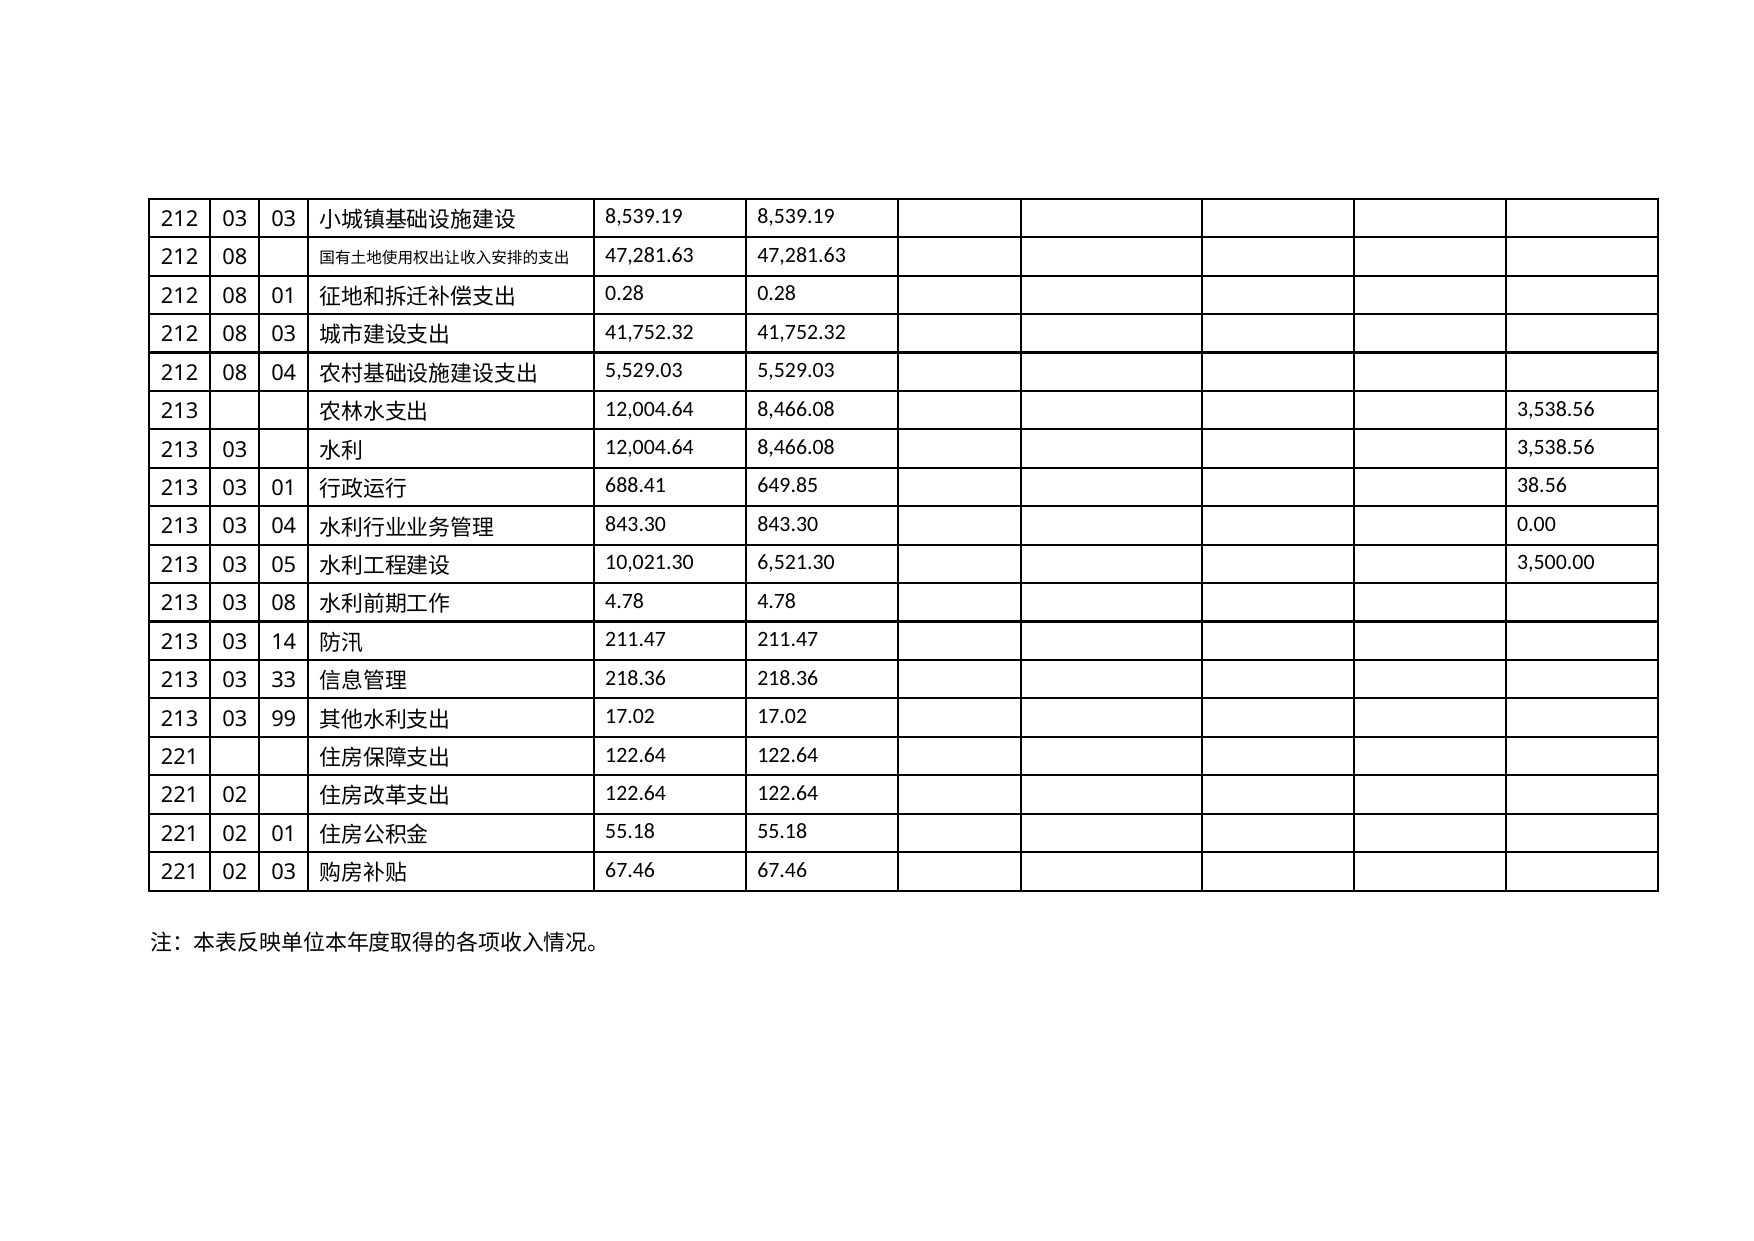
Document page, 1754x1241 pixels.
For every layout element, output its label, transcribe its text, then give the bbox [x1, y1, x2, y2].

table_cell [1022, 315, 1201, 351]
table_cell [1203, 507, 1353, 543]
table_cell [260, 430, 307, 467]
table_cell [1022, 546, 1201, 582]
table_cell 212 [150, 354, 209, 390]
table_cell [1203, 354, 1353, 390]
table_cell 8,539.19 [595, 200, 745, 236]
table_cell [1203, 699, 1353, 736]
table_cell 212 [150, 238, 209, 274]
table_cell 03 [211, 546, 258, 582]
table_cell 14 [260, 623, 307, 659]
table_cell [1022, 430, 1201, 467]
table_cell [899, 546, 1020, 582]
table_cell 221 [150, 776, 209, 813]
table_cell [1507, 776, 1657, 813]
table_cell 03 [260, 853, 307, 889]
table_cell 218.36 [747, 661, 897, 697]
table_cell 55.18 [595, 815, 745, 851]
table_cell 防汛 [309, 623, 593, 659]
table_cell [1507, 277, 1657, 313]
table_cell [1203, 469, 1353, 505]
table_cell 221 [150, 815, 209, 851]
table_cell [1203, 661, 1353, 697]
table_cell 08 [260, 584, 307, 620]
table_cell [1203, 392, 1353, 428]
table_cell 8,466.08 [747, 392, 897, 428]
table_cell [899, 815, 1020, 851]
table_cell 03 [211, 200, 258, 236]
table_cell [1022, 623, 1201, 659]
table_cell [1355, 430, 1505, 467]
table_cell [899, 584, 1020, 620]
table_cell [899, 623, 1020, 659]
table_cell 01 [260, 815, 307, 851]
table_cell [1203, 238, 1353, 274]
table_cell [1355, 392, 1505, 428]
table_cell [1507, 354, 1657, 390]
table_cell 信息管理 [309, 661, 593, 697]
table_cell [1203, 738, 1353, 774]
table_cell [1203, 430, 1353, 467]
table_cell [1355, 277, 1505, 313]
table_cell [1355, 738, 1505, 774]
table_cell 08 [211, 277, 258, 313]
table_cell 843.30 [747, 507, 897, 543]
table_cell [1355, 507, 1505, 543]
table_cell [1022, 392, 1201, 428]
table_cell 03 [211, 661, 258, 697]
table_cell [1355, 238, 1505, 274]
table_cell 843.30 [595, 507, 745, 543]
table_cell [1355, 699, 1505, 736]
table_cell 0.28 [595, 277, 745, 313]
table_cell [1022, 815, 1201, 851]
table_cell [1355, 584, 1505, 620]
table_cell 水利工程建设 [309, 546, 593, 582]
table_cell [1022, 277, 1201, 313]
table_cell 04 [260, 507, 307, 543]
table_cell 8,539.19 [747, 200, 897, 236]
table_cell [899, 430, 1020, 467]
table_cell 农林水支出 [309, 392, 593, 428]
table_cell [211, 738, 258, 774]
table_cell 水利行业业务管理 [309, 507, 593, 543]
table_cell [899, 277, 1020, 313]
table_cell 55.18 [747, 815, 897, 851]
table_cell 01 [260, 469, 307, 505]
table_cell [1355, 546, 1505, 582]
table_cell [1022, 238, 1201, 274]
table_cell 17.02 [747, 699, 897, 736]
table_cell 33 [260, 661, 307, 697]
table_cell 17.02 [595, 699, 745, 736]
table_cell [899, 738, 1020, 774]
table_cell [1507, 315, 1657, 351]
table_cell [1203, 815, 1353, 851]
table_cell 213 [150, 546, 209, 582]
table_cell 47,281.63 [595, 238, 745, 274]
table_cell 城市建设支出 [309, 315, 593, 351]
table_cell [1355, 469, 1505, 505]
table_cell [260, 392, 307, 428]
table_cell 41,752.32 [595, 315, 745, 351]
table_cell 213 [150, 430, 209, 467]
table_cell [1355, 315, 1505, 351]
table_cell [899, 661, 1020, 697]
table_cell [1507, 699, 1657, 736]
table_cell [899, 776, 1020, 813]
table_cell 212 [150, 315, 209, 351]
table_cell 03 [211, 469, 258, 505]
table_cell [1203, 776, 1353, 813]
table_cell [1022, 661, 1201, 697]
table_cell [1203, 200, 1353, 236]
table_cell 住房保障支出 [309, 738, 593, 774]
table_cell [1022, 469, 1201, 505]
table_cell 67.46 [747, 853, 897, 889]
table_cell 02 [211, 776, 258, 813]
table_cell 122.64 [595, 776, 745, 813]
table_cell [1203, 623, 1353, 659]
table_cell 213 [150, 392, 209, 428]
table_cell 4.78 [595, 584, 745, 620]
table_cell 03 [211, 430, 258, 467]
table_cell [1022, 853, 1201, 889]
table_cell 5,529.03 [595, 354, 745, 390]
table_cell 03 [260, 200, 307, 236]
table_cell 8,466.08 [747, 430, 897, 467]
table_cell 国有土地使用权出让收入安排的支出 [309, 238, 593, 274]
table_cell 3,538.56 [1507, 392, 1657, 428]
table_cell 10,021.30 [595, 546, 745, 582]
table_cell [1203, 853, 1353, 889]
table_cell [1355, 776, 1505, 813]
table_cell 征地和拆迁补偿支出 [309, 277, 593, 313]
table_cell [1507, 623, 1657, 659]
table_cell 211.47 [595, 623, 745, 659]
table_cell 213 [150, 507, 209, 543]
table_cell 218.36 [595, 661, 745, 697]
table_cell [1203, 277, 1353, 313]
table_cell [1355, 815, 1505, 851]
table_cell 住房改革支出 [309, 776, 593, 813]
table_cell 12,004.64 [595, 430, 745, 467]
table_cell [1355, 661, 1505, 697]
table_cell [1022, 507, 1201, 543]
table_cell 03 [211, 699, 258, 736]
table_cell 03 [211, 623, 258, 659]
table_cell [1022, 699, 1201, 736]
table_cell 01 [260, 277, 307, 313]
table_cell 38.56 [1507, 469, 1657, 505]
table_cell 08 [211, 354, 258, 390]
table_cell 02 [211, 815, 258, 851]
table_cell [1507, 815, 1657, 851]
table_cell [1507, 584, 1657, 620]
table_cell 3,538.56 [1507, 430, 1657, 467]
table_cell [1203, 315, 1353, 351]
table_cell 农村基础设施建设支出 [309, 354, 593, 390]
table_cell 其他水利支出 [309, 699, 593, 736]
table_cell [1022, 354, 1201, 390]
table_cell [1355, 623, 1505, 659]
table_cell [260, 238, 307, 274]
table_cell 221 [150, 853, 209, 889]
table_cell [1507, 200, 1657, 236]
table_cell 212 [150, 200, 209, 236]
table_cell 67.46 [595, 853, 745, 889]
table_cell [899, 699, 1020, 736]
table_cell [899, 200, 1020, 236]
table_cell 47,281.63 [747, 238, 897, 274]
table_cell [899, 507, 1020, 543]
text 注：本表反映单位本年度取得的各项收入情况。 [150, 924, 1604, 957]
table_cell 99 [260, 699, 307, 736]
table_cell [899, 315, 1020, 351]
table_cell [1355, 354, 1505, 390]
table_cell [1507, 238, 1657, 274]
table_cell [1022, 738, 1201, 774]
table_cell [260, 738, 307, 774]
table_cell [260, 776, 307, 813]
table_cell 08 [211, 238, 258, 274]
table_cell 122.64 [747, 776, 897, 813]
table_cell 6,521.30 [747, 546, 897, 582]
table_cell 0.28 [747, 277, 897, 313]
table_cell [899, 238, 1020, 274]
table_cell [899, 392, 1020, 428]
table_cell 213 [150, 584, 209, 620]
table_cell 水利前期工作 [309, 584, 593, 620]
table_cell 03 [211, 584, 258, 620]
table_cell 213 [150, 661, 209, 697]
table_cell [1507, 853, 1657, 889]
table_cell [1022, 776, 1201, 813]
table_cell 08 [211, 315, 258, 351]
table_cell 03 [260, 315, 307, 351]
table_cell [211, 392, 258, 428]
table_cell [1507, 738, 1657, 774]
table_cell 213 [150, 699, 209, 736]
table_cell 213 [150, 469, 209, 505]
table_cell [899, 354, 1020, 390]
table_cell 649.85 [747, 469, 897, 505]
table_cell [1355, 200, 1505, 236]
table_cell [1507, 661, 1657, 697]
table_cell 688.41 [595, 469, 745, 505]
table_cell 212 [150, 277, 209, 313]
table_cell 05 [260, 546, 307, 582]
table_cell [1022, 200, 1201, 236]
table_cell 02 [211, 853, 258, 889]
table_cell 03 [211, 507, 258, 543]
table_cell [1203, 546, 1353, 582]
table_cell 住房公积金 [309, 815, 593, 851]
table_cell 3,500.00 [1507, 546, 1657, 582]
table_cell 0.00 [1507, 507, 1657, 543]
table_cell 122.64 [595, 738, 745, 774]
table_cell 221 [150, 738, 209, 774]
table_cell 购房补贴 [309, 853, 593, 889]
table_cell 行政运行 [309, 469, 593, 505]
table_cell 04 [260, 354, 307, 390]
table_cell 4.78 [747, 584, 897, 620]
table_cell 122.64 [747, 738, 897, 774]
table_cell 211.47 [747, 623, 897, 659]
table_cell [899, 469, 1020, 505]
table_cell 213 [150, 623, 209, 659]
table_cell 41,752.32 [747, 315, 897, 351]
table_cell [1203, 584, 1353, 620]
table_cell 小城镇基础设施建设 [309, 200, 593, 236]
table_cell [1355, 853, 1505, 889]
table_cell 12,004.64 [595, 392, 745, 428]
table_cell 5,529.03 [747, 354, 897, 390]
table_cell 水利 [309, 430, 593, 467]
table_cell [1022, 584, 1201, 620]
table_cell [899, 853, 1020, 889]
